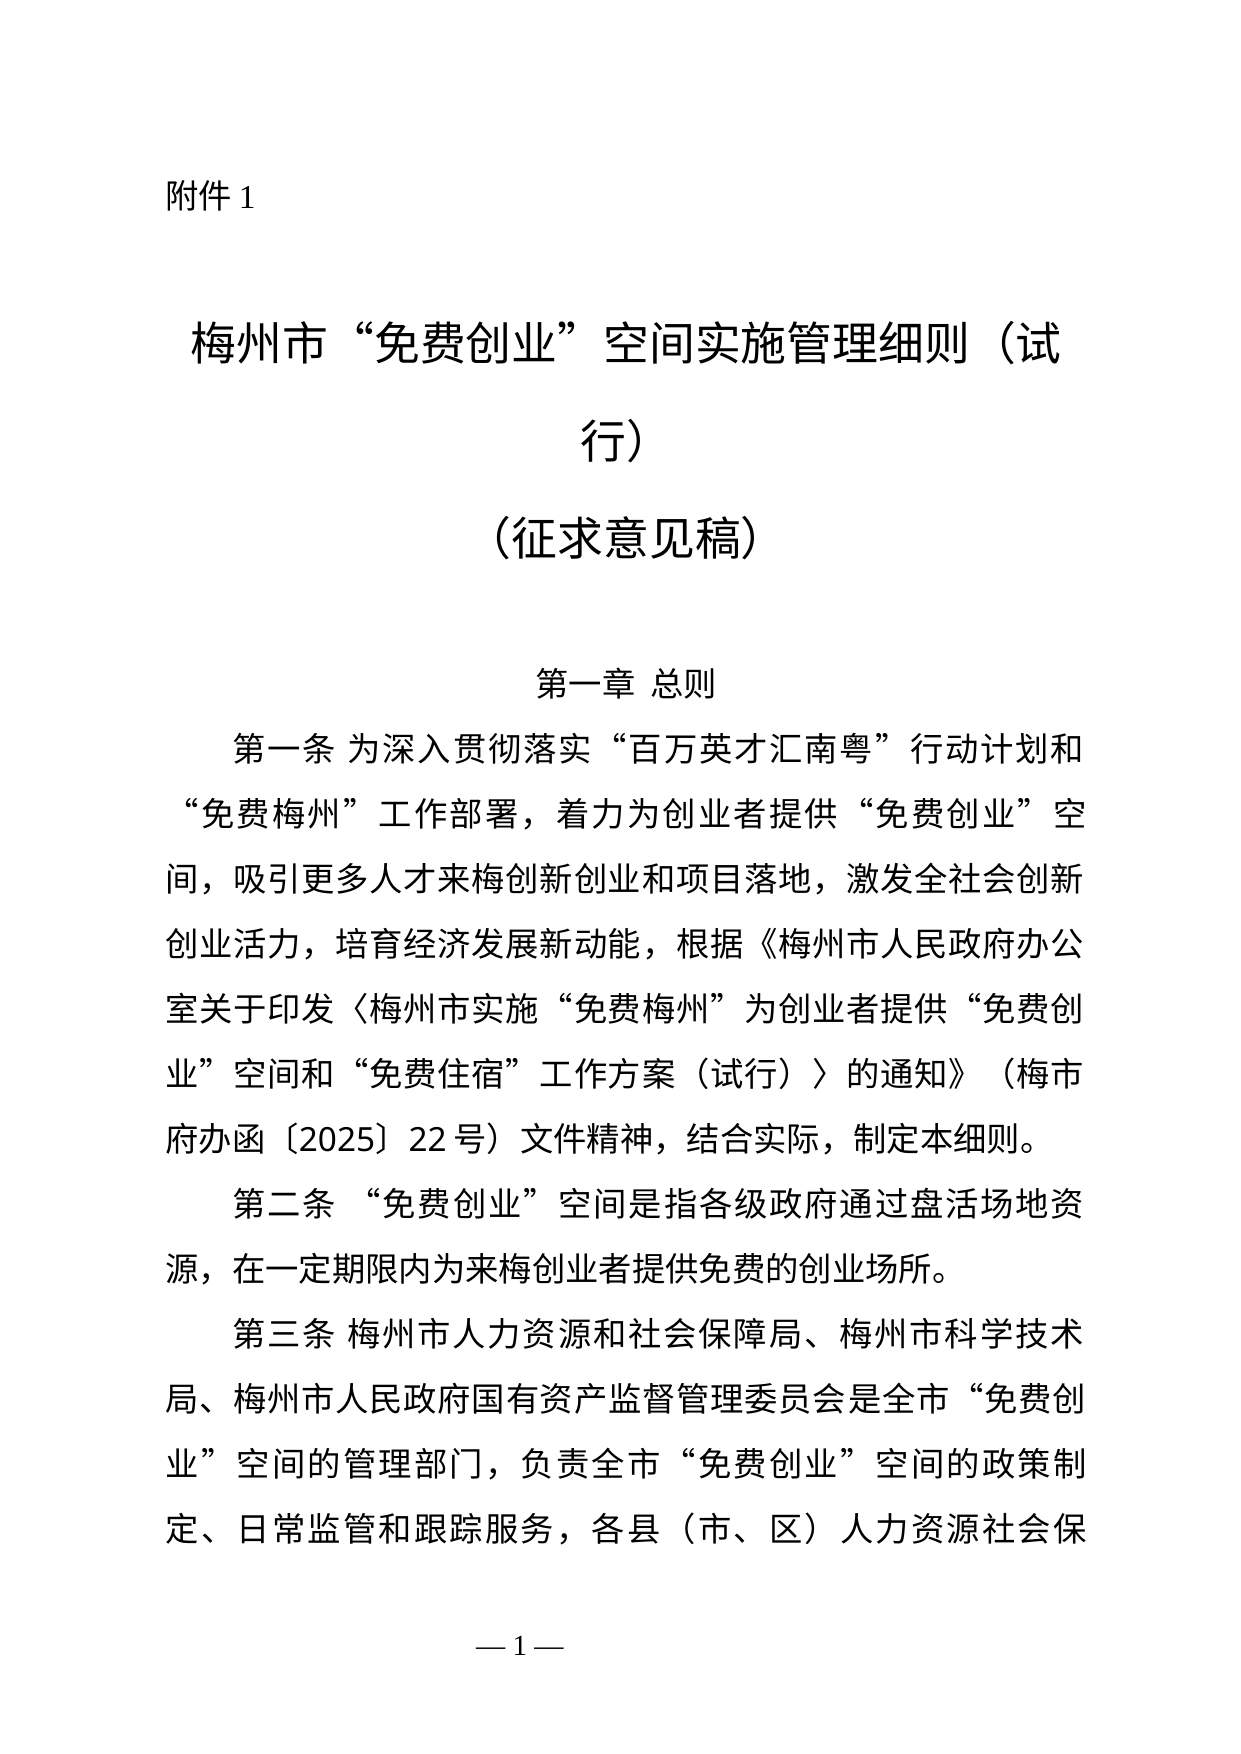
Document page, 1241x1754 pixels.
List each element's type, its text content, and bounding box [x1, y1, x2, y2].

text 附件1 [165, 162, 1087, 227]
text 梅州市“免费创业”空间实施管理细则（试行） [165, 292, 1087, 487]
text 第一章 总则 [165, 649, 1087, 714]
text （征求意见稿） [165, 487, 1087, 584]
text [165, 1299, 1087, 1559]
text 第二条 “免费创业”空间是指各级政府通过盘活场地资源，在一定期限内为来梅创业者提供免费的创业场所。 [165, 1169, 1087, 1299]
text 第一条 为深入贯彻落实“百万英才汇南粤”行动计划和“免费梅州”工作部署，着力为创业者提供“免费创业”空间，吸引更多人才来梅创新创业和项目落地，激发全社会创新创业活力，培育经济发展新动能，根据《梅州市人民政府办公室关于印发〈梅州市实施“免费梅州”为创业者提供“免费创业”空间和“免费住宿”工作方案（试行）〉的通知》（梅市府办函〔2025〕22号）文件精神，结合实际，制定本细则。 [165, 714, 1087, 1169]
